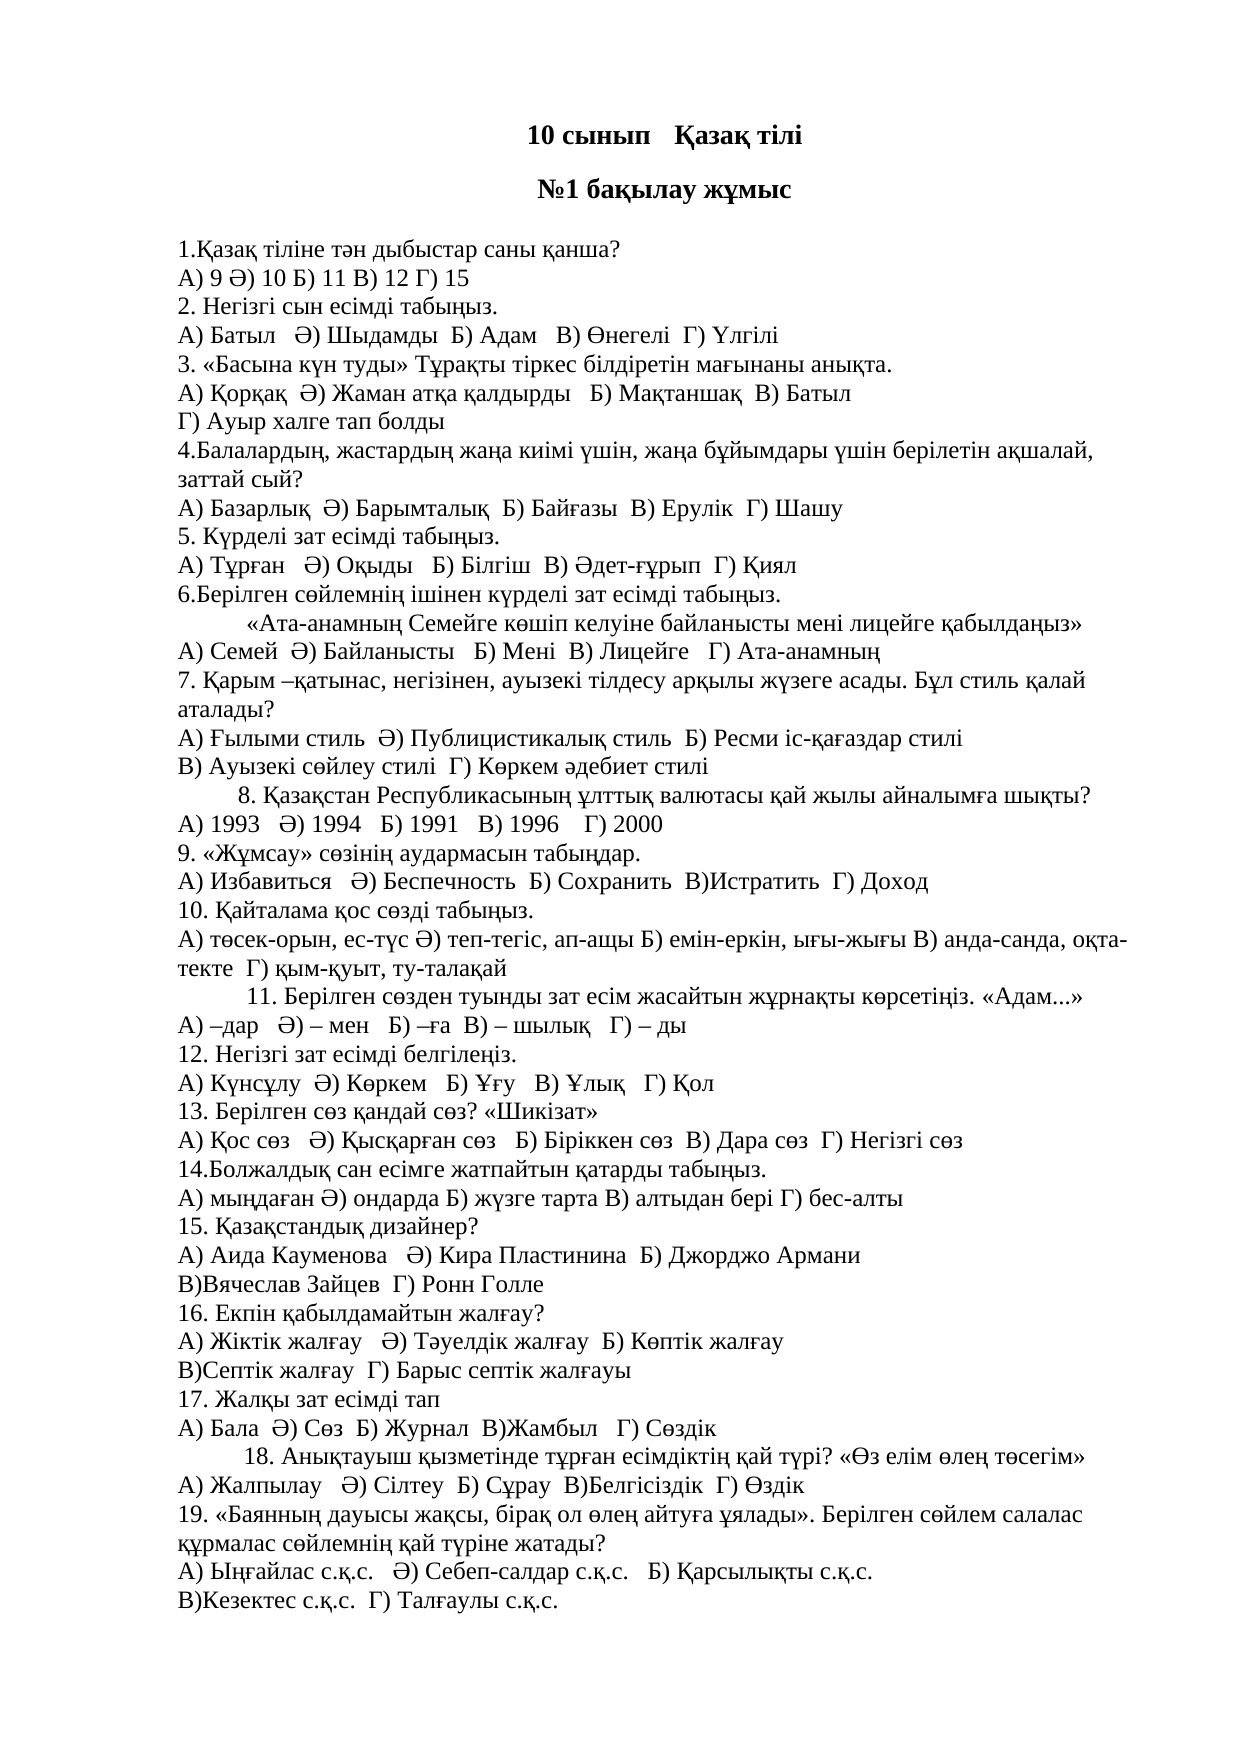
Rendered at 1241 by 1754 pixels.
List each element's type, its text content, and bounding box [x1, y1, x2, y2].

text 6.Берілген сөйлемнің ішінен күрделі зат есімді табыңыз. [177, 579, 1152, 608]
text А) Ғылыми стиль Ә) Публицистикалық стиль Б) Ресми іс-қағаздар стилі [177, 723, 1152, 751]
text 17. Жалқы зат есімді тап [177, 1384, 1152, 1413]
text 19. «Баянның дауысы жақсы, бірақ ол өлең айтуға ұялады». Берілген сөйлем салалас құрмалас сөйлемнің қай түріне жатады? [177, 1499, 1152, 1556]
text 8. Қазақстан Республикасының ұлттық валютасы қай жылы айналымға шықты? [177, 780, 1152, 809]
text 4.Балалардың, жастардың жаңа киімі үшін, жаңа бұйымдары үшін берілетін ақшалай, заттай сый? [177, 435, 1152, 493]
text 16. Екпін қабылдамайтын жалғау? [177, 1298, 1152, 1326]
text А) Тұрған Ә) Оқыды Б) Білгіш В) Әдет-ғұрып Г) Қиял [177, 550, 1152, 579]
text А) 1993 Ә) 1994 Б) 1991 В) 1996 Г) 2000 [177, 809, 1152, 838]
text А) Избавиться Ә) Беспечность Б) Сохранить В)Истратить Г) Доход [177, 866, 1152, 895]
text A) төсек-орын, ес-түс Ә) теп-тегіс, ап-ащы Б) емін-еркін, ығы-жығы В) анда-санда, оқта-текте Г) қым-қуыт, ту-талақай [177, 924, 1152, 981]
text 1.Қазақ тіліне тән дыбыстар саны қанша? [177, 234, 1152, 263]
text 10 сынып Қазақ тілі [177, 118, 1152, 151]
text В) Ауызекі сөйлеу стилі Г) Көркем әдебиет стилі [177, 751, 1152, 780]
text 2. Негізгі сын есімді табыңыз. [177, 291, 1152, 320]
text А) Күнсұлу Ә) Көркем Б) Ұғу В) Ұлық Г) Қол [177, 1068, 1152, 1096]
text 12. Негізгі зат есімді белгілеңіз. [177, 1039, 1152, 1068]
text А) Қос сөз Ә) Қысқарған сөз Б) Біріккен сөз В) Дара сөз Г) Негізгі сөз [177, 1125, 1152, 1154]
text 10. Қайталама қос сөзді табыңыз. [177, 895, 1152, 924]
text A) мыңдаған Ә) ондарда Б) жүзге тарта В) алтыдан бері Г) бес-алты [177, 1183, 1152, 1211]
text Г) Ауыр халге тап болды [177, 406, 1152, 435]
text А) Семей Ә) Байланысты Б) Мені В) Лицейге Г) Ата-анамның [177, 636, 1152, 665]
text А) Аида Кауменова Ә) Кира Пластинина Б) Джорджо Армани [177, 1240, 1152, 1269]
text 5. Күрделі зат есімді табыңыз. [177, 521, 1152, 550]
text А) Жалпылау Ә) Сілтеу Б) Сұрау В)Белгісіздік Г) Өздік [177, 1470, 1152, 1499]
text 18. Анықтауыш қызметінде тұрған есімдіктің қай түрі? «Өз елім өлең төсегім» [177, 1441, 1152, 1470]
text №1 бақылау жұмыс [177, 172, 1152, 205]
text В)Вячеслав Зайцев Г) Ронн Голле [177, 1269, 1152, 1298]
text В)Кезектес с.қ.с. Г) Талғаулы с.қ.с. [177, 1585, 1152, 1614]
text А) Батыл Ә) Шыдамды Б) Адам В) Өнегелі Г) Үлгілі [177, 320, 1152, 349]
text «Ата-анамның Семейге көшіп келуіне байланысты мені лицейге қабылдаңыз» [177, 608, 1152, 636]
text 15. Қазақстандық дизайнер? [177, 1211, 1152, 1240]
text А) Базарлық Ә) Барымталық Б) Байғазы В) Ерулік Г) Шашу [177, 493, 1152, 521]
text 13. Берілген сөз қандай сөз? «Шикізат» [177, 1096, 1152, 1125]
text A) 9 Ә) 10 Б) 11 В) 12 Г) 15 [177, 263, 1152, 291]
text А) Жіктік жалғау Ә) Тәуелдік жалғау Б) Көптік жалғау [177, 1326, 1152, 1355]
text 7. Қарым –қатынас, негізінен, ауызекі тілдесу арқылы жүзеге асады. Бұл стиль қалай аталады? [177, 665, 1152, 723]
text А) Қорқақ Ә) Жаман атқа қалдырды Б) Мақтаншақ В) Батыл [177, 378, 1152, 406]
text А) Ыңғайлас с.қ.с. Ә) Себеп-салдар с.қ.с. Б) Қарсылықты с.қ.с. [177, 1556, 1152, 1585]
text 14.Болжалдық сан есімге жатпайтын қатарды табыңыз. [177, 1154, 1152, 1183]
text А) –дар Ә) – мен Б) –ға В) – шылық Г) – ды [177, 1010, 1152, 1039]
text 11. Берілген сөзден туынды зат есім жасайтын жұрнақты көрсетіңіз. «Адам...» [177, 981, 1152, 1010]
text 3. «Басына күн туды» Тұрақты тіркес білдіретін мағынаны анықта. [177, 349, 1152, 378]
text В)Септік жалғау Г) Барыс септік жалғауы [177, 1355, 1152, 1384]
text 9. «Жұмсау» сөзінің аудармасын табыңдар. [177, 838, 1152, 866]
text А) Бала Ә) Сөз Б) Журнал В)Жамбыл Г) Сөздік [177, 1413, 1152, 1441]
